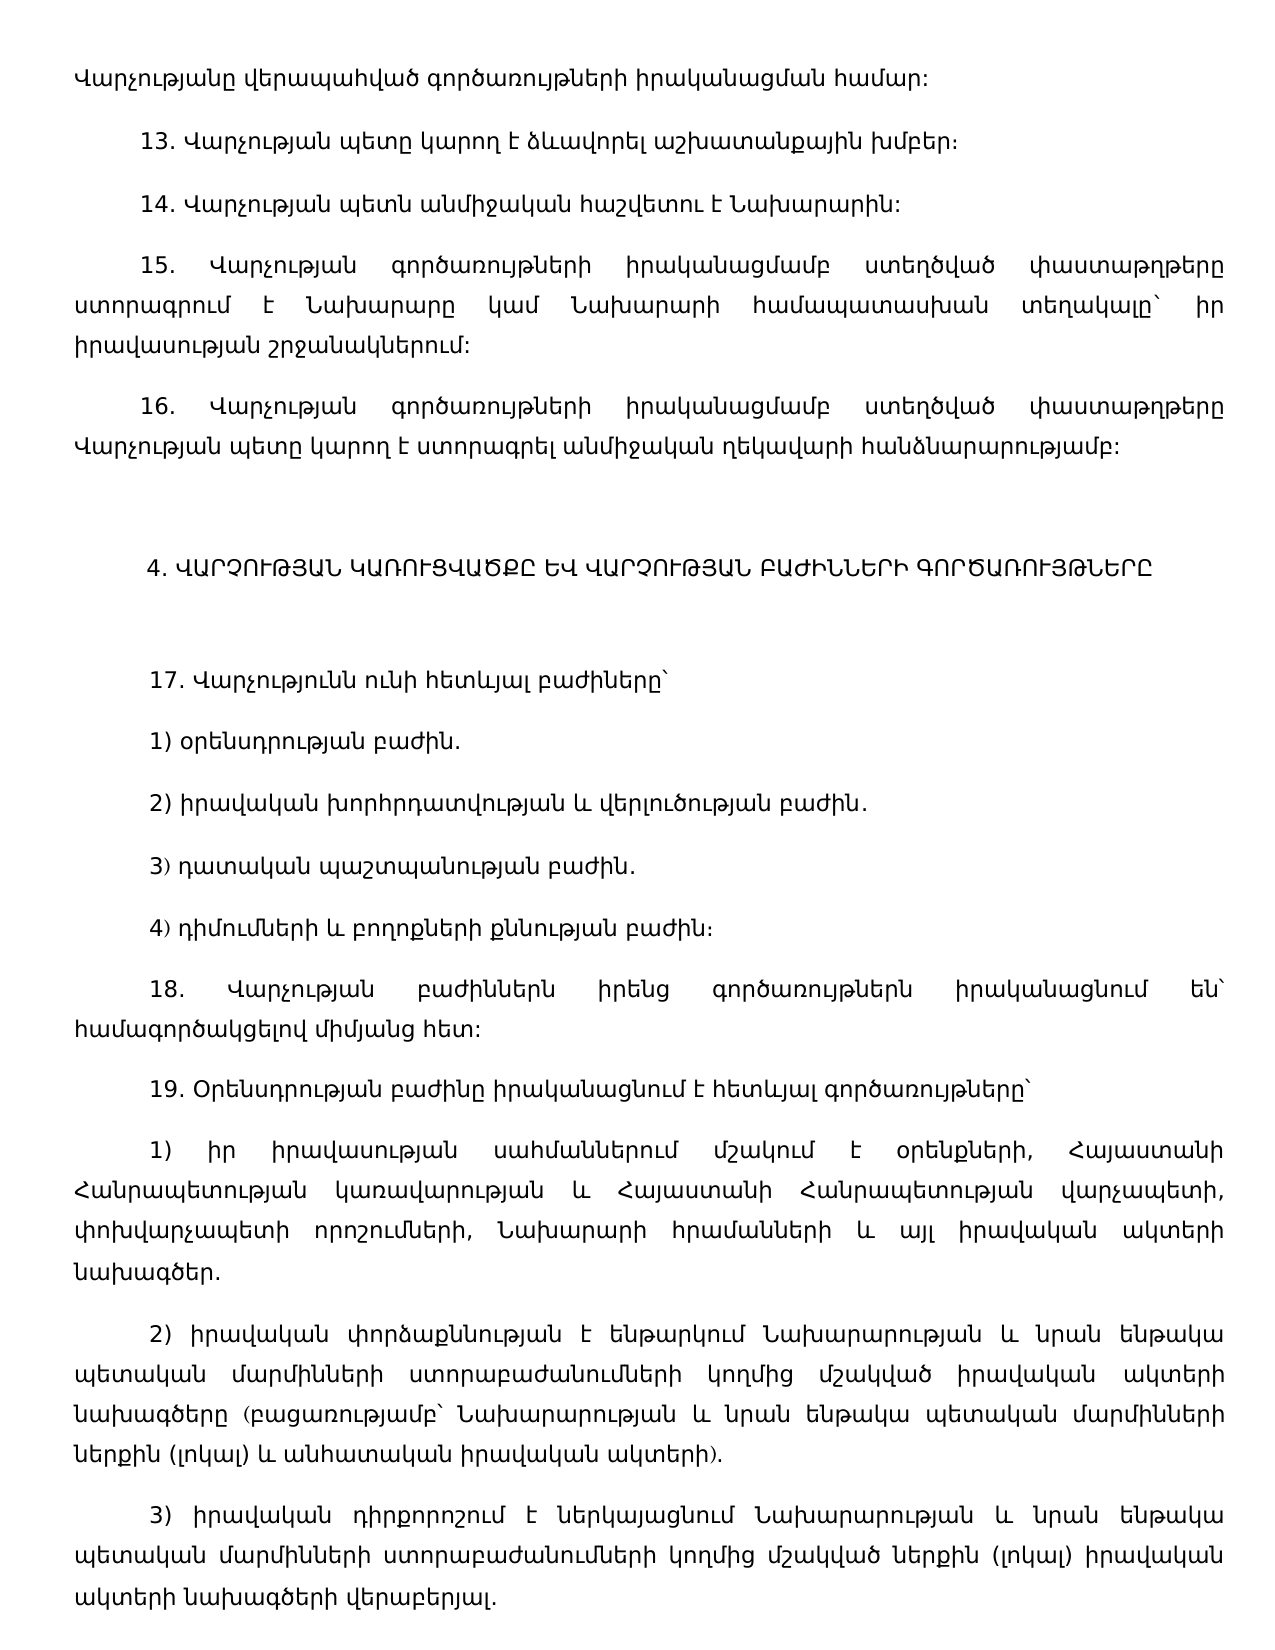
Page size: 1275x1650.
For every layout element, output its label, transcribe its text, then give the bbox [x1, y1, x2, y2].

text 14․ Վարչության պետն անմիջական հաշվետու է Նախարարին: [74, 189, 1226, 218]
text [74, 66, 1226, 92]
text 1) իր իրավասության սահմաններում մշակում է օրենքների, Հայաստանի Հանրապետության կառավարության և Հայաստանի Հանրապետության վարչապետի, փոխվարչապետի որոշումների, Նախարարի հրամանների և այլ իրավական ակտերի նախագծեր․ [74, 1137, 1226, 1286]
text 1) օրենսդրության բաժին. [74, 728, 1226, 755]
text 13․ Վարչության պետը կարող է ձևավորել աշխատանքային խմբեր։ [74, 126, 1226, 154]
text 18. Վարչության բաժիններն իրենց գործառույթներն իրականացնում են՝ համագործակցելով միմյանց հետ: [74, 976, 1226, 1042]
text 19. Օրենսդրության բաժինը իրականացնում է հետևյալ գործառույթները՝ [74, 1077, 1226, 1103]
text 15. Վարչության գործառույթների իրականացմամբ ստեղծված փաստաթղթերը ստորագրում է Նախարարը կամ Նախարարի համապատասխան տեղակալը` իր իրավասության շրջանակներում: [74, 252, 1226, 359]
text 4. ՎԱՐՉՈՒԹՅԱՆ ԿԱՌՈՒՑՎԱԾՔԸ ԵՎ ՎԱՐՉՈՒԹՅԱՆ ԲԱԺԻՆՆԵՐԻ ԳՈՐԾԱՌՈՒՅԹՆԵՐԸ [74, 555, 1226, 582]
text 2) իրավական փորձաքննության է ենթարկում Նախարարության և նրան ենթակա պետական մարմինների ստորաբաժանումների կողմից մշակված իրավական ակտերի նախագծերը բացառությամբ՝ Նախարարության և նրան ենթակա պետական մարմինների ներքին (լոկալ) և անհատական իրավական ակտերի. [74, 1321, 1226, 1468]
text 4 դիմումների և բողոքների քննության բաժին։ [74, 915, 1226, 942]
text 17. Վարչությունն ունի հետևյալ բաժիները՝ [74, 667, 1226, 694]
text 16. Վարչության գործառույթների իրականացմամբ ստեղծված փաստաթղթերը Վարչության պետը կարող է ստորագրել անմիջական ղեկավարի հանձնարարությամբ: [74, 393, 1226, 460]
text 2) իրավական խորհրդատվության և վերլուծության բաժին․ [74, 789, 1226, 817]
text 3) իրավական դիրքորոշում է ներկայացնում Նախարարության և նրան ենթակա պետական մարմինների ստորաբաժանումների կողմից մշակված ներքին (լոկալ) իրավական ակտերի նախագծերի վերաբերյալ․ [74, 1502, 1226, 1610]
text 3 դատական պաշտպանության բաժին․ [74, 852, 1226, 880]
